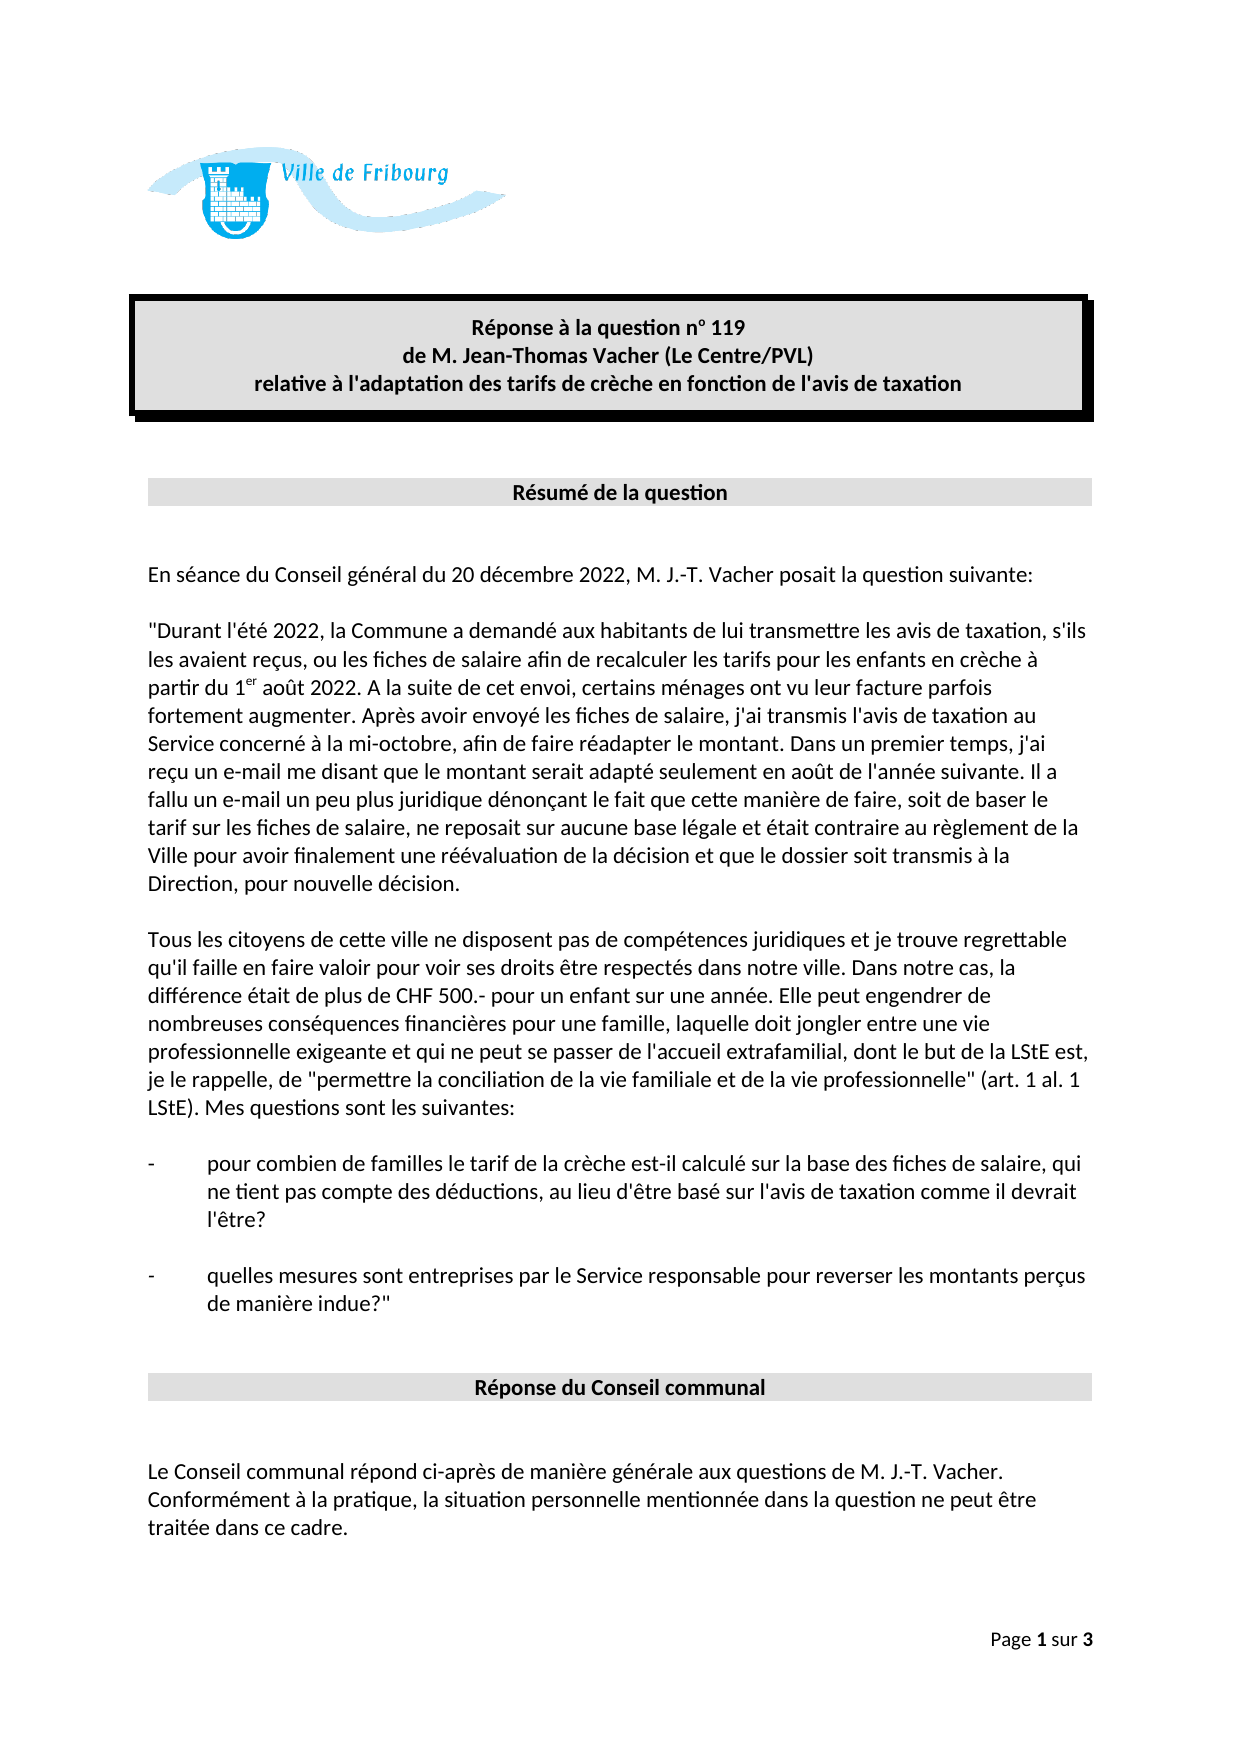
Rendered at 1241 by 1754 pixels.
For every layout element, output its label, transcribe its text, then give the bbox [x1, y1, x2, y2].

text Le Conseil communal répond ci-après de manière générale aux questions de M. J.-T. Vacher. Conformément à la pratique, la situation personnelle mentionnée dans la question ne peut être traitée dans ce cadre. [148, 1457, 1092, 1541]
text Réponse du Conseil communal [148, 1373, 1092, 1401]
text En séance du Conseil général du 20 décembre 2022, M. J.-T. Vacher posait la question suivante: [148, 561, 1092, 589]
picture [209, 168, 228, 173]
list pour combien de familles le tarif de la crèche est-il calculé sur la base des fiches de salaire, qui ne tient pas compte des déductions, au lieu d'être basé sur l'avis de taxation comme il devrait l'être? [148, 1149, 1092, 1233]
text Réponse à la question no 119 [135, 301, 1082, 322]
text "Durant l'été 2022, la Commune a demandé aux habitants de lui transmettre les avis de taxation, s'ils les avaient reçus, ou les fiches de salaire afin de recalculer les tarifs pour les enfants en crèche à partir du 1er août 2022. A la suite de cet envoi, certains ménages ont vu leur facture parfois fortement augmenter. Après avoir envoyé les fiches de salaire, j'ai transmis l'avis de taxation au Service concerné à la mi-octobre, afin de faire réadapter le montant. Dans un premier temps, j'ai reçu un e-mail me disant que le montant serait adapté seulement en août de l'année suivante. Il a fallu un e-mail un peu plus juridique dénonçant le fait que cette manière de faire, soit de baser le tarif sur les fiches de salaire, ne reposait sur aucune base légale et était contraire au règlement de la Ville pour avoir finalement une réévaluation de la décision et que le dossier soit transmis à la Direction, pour nouvelle décision. [148, 617, 1092, 897]
text relative à l'adaptation des tarifs de crèche en fonction de l'avis de taxation [135, 350, 1082, 410]
text Tous les citoyens de cette ville ne disposent pas de compétences juridiques et je trouve regrettable qu'il faille en faire valoir pour voir ses droits être respectés dans notre ville. Dans notre cas, la différence était de plus de CHF 500.- pour un enfant sur une année. Elle peut engendrer de nombreuses conséquences financières pour une famille, laquelle doit jongler entre une vie professionnelle exigeante et qui ne peut se passer de l'accueil extrafamilial, dont le but de la LStE est, je le rappelle, de "permettre la conciliation de la vie familiale et de la vie professionnelle" (art. 1 al. 1 LStE). Mes questions sont les suivantes: [148, 925, 1092, 1121]
text de M. Jean-Thomas Vacher (Le Centre/PVL) [135, 322, 1082, 350]
picture [147, 147, 506, 239]
text Résumé de la question [148, 478, 1092, 506]
list quelles mesures sont entreprises par le Service responsable pour reverser les montants perçus de manière indue?" [148, 1261, 1092, 1317]
picture [211, 176, 260, 234]
